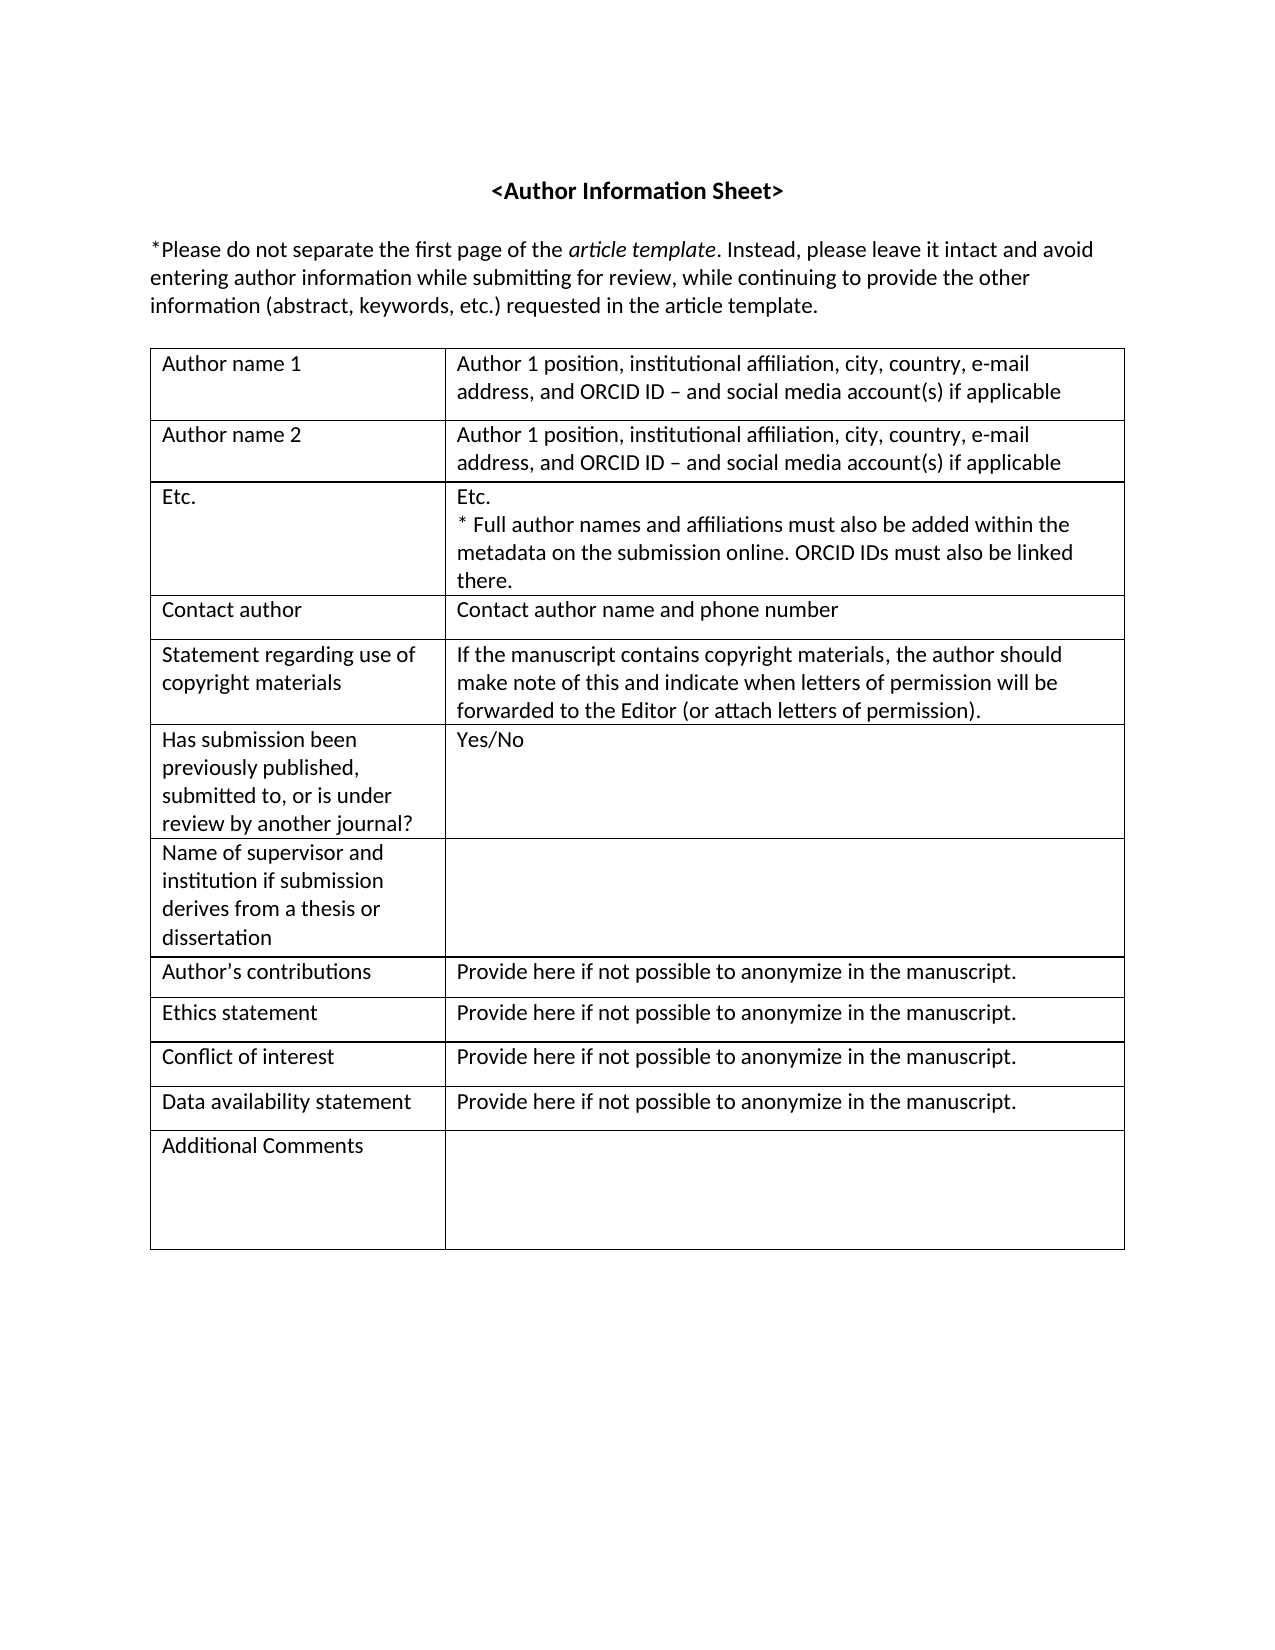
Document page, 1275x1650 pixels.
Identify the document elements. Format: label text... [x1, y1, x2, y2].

table_header Author 1 position, institutional affiliation, city, country, e-mail address, and ORCID ID – and social media account(s) if applicable [446, 349, 1124, 419]
table_cell Name of supervisor and institution if submission derives from a thesis or dissertation [151, 839, 445, 956]
table_cell Author 1 position, institutional affiliation, city, country, e-mail address, and ORCID ID – and social media account(s) if applicable [446, 421, 1124, 481]
table_cell Conflict of interest [151, 1043, 445, 1086]
table_cell Author’s contributions [151, 958, 445, 997]
table_cell [446, 839, 1124, 956]
table_cell Ethics statement [151, 998, 445, 1041]
table_cell Yes/No [446, 725, 1124, 837]
table_header Author name 1 [151, 349, 445, 419]
table_cell Provide here if not possible to anonymize in the manuscript. [446, 958, 1124, 997]
text *Please do not separate the first page of the article template. Instead, please leave it intact and avoid entering author information while submitting for review, while continuing to provide the other information (abstract, keywords, etc.) requested in the article template. [150, 235, 1125, 319]
table_cell Author name 2 [151, 421, 445, 481]
table_cell Additional Comments [151, 1131, 445, 1249]
table_cell Contact author [151, 596, 445, 639]
table_cell Etc. [151, 483, 445, 594]
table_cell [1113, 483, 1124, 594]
subtitle <Author Information Sheet> [150, 175, 1125, 206]
table_cell If the manuscript contains copyright materials, the author should make note of this and indicate when letters of permission will be forwarded to the Editor (or attach letters of permission). [446, 640, 1124, 724]
table_cell [446, 1131, 1124, 1249]
table_cell Provide here if not possible to anonymize in the manuscript. [446, 1087, 1124, 1130]
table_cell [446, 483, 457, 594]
table_cell Statement regarding use of copyright materials [151, 640, 445, 724]
table_cell Provide here if not possible to anonymize in the manuscript. [446, 1043, 1124, 1086]
table_cell Has submission been previously published, submitted to, or is under review by another journal? [151, 725, 445, 837]
table_cell Data availability statement [151, 1087, 445, 1130]
table_cell Provide here if not possible to anonymize in the manuscript. [446, 998, 1124, 1041]
table_cell Contact author name and phone number [446, 596, 1124, 639]
